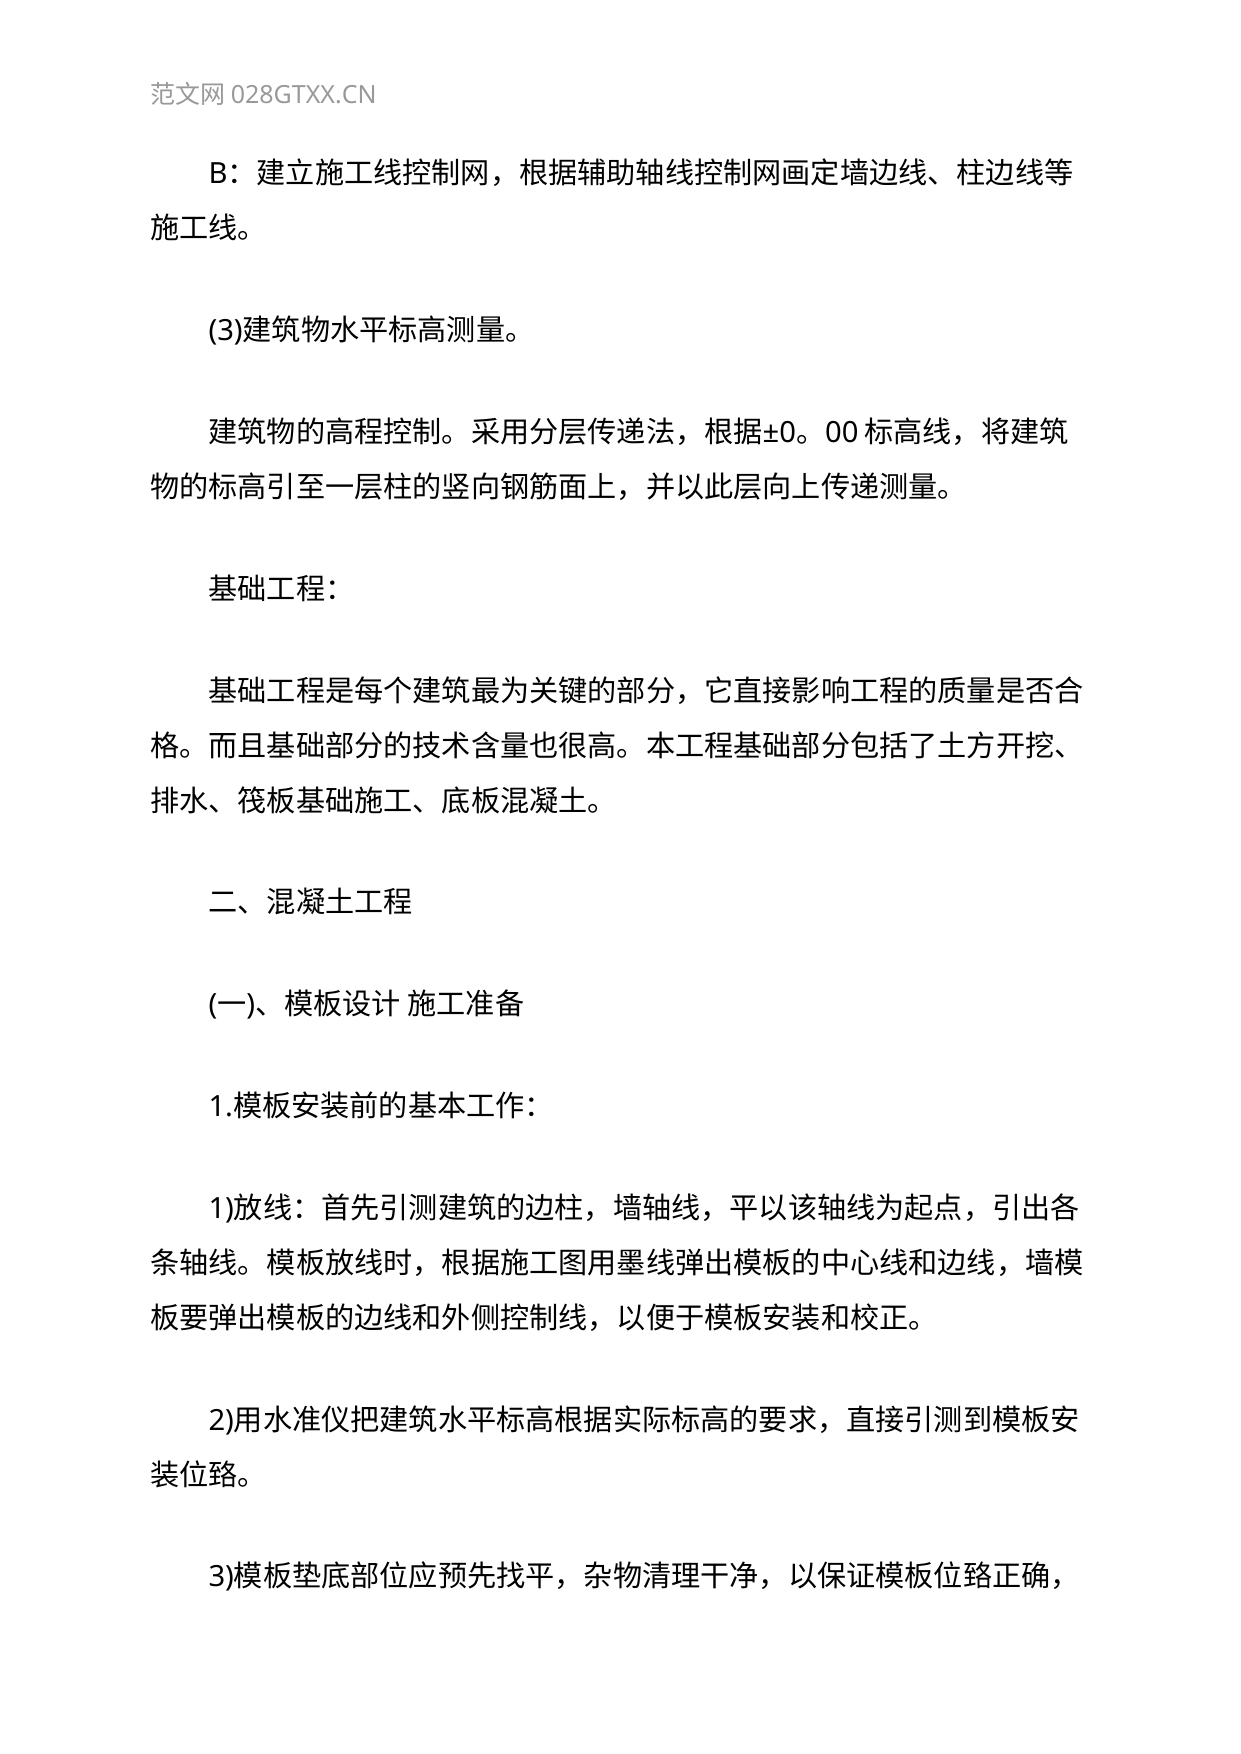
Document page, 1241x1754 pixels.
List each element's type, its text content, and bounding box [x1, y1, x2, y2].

text 建筑物的高程控制。采用分层传递法，根据±0。00标高线，将建筑物的标高引至一层柱的竖向钢筋面上，并以此层向上传递测量。 [150, 409, 1090, 506]
text 基础工程： [150, 566, 1090, 608]
text B：建立施工线控制网，根据辅助轴线控制网画定墙边线、柱边线等施工线。 [150, 150, 1090, 247]
text 1)放线：首先引测建筑的边柱，墙轴线，平以该轴线为起点，引出各条轴线。模板放线时，根据施工图用墨线弹出模板的中心线和边线，墙模板要弹出模板的边线和外侧控制线，以便于模板安装和校正。 [150, 1184, 1090, 1337]
text 1.模板安装前的基本工作： [150, 1083, 1090, 1125]
text (3)建筑物水平标高测量。 [150, 307, 1090, 349]
text 2)用水准仪把建筑水平标高根据实际标高的要求，直接引测到模板安装位臵。 [150, 1396, 1090, 1493]
text 二、混凝土工程 [150, 879, 1090, 921]
text 基础工程是每个建筑最为关键的部分，它直接影响工程的质量是否合格。而且基础部分的技术含量也很高。本工程基础部分包括了土方开挖、排水、筏板基础施工、底板混凝土。 [150, 667, 1090, 819]
text (一)、模板设计 施工准备 [150, 981, 1090, 1023]
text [150, 1553, 1090, 1595]
